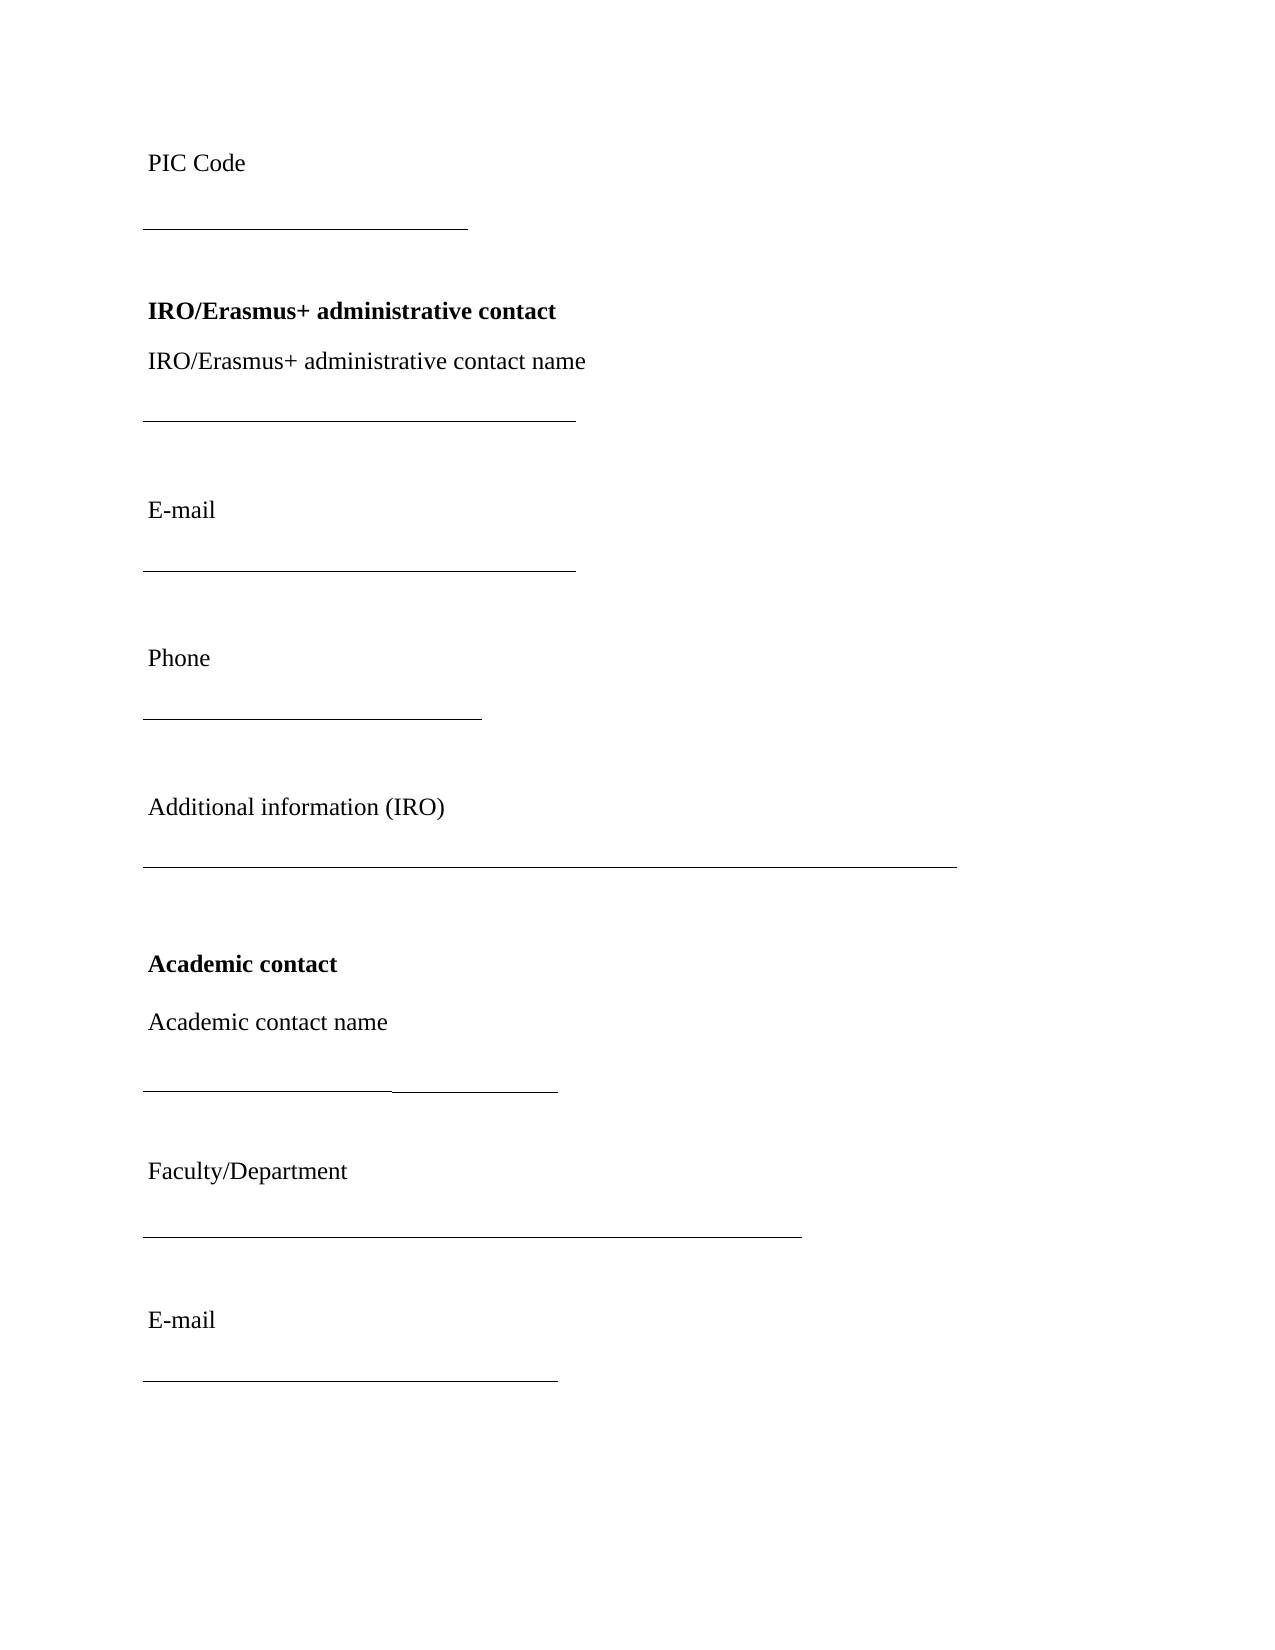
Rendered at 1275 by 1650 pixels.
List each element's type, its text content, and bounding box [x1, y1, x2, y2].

text Phone [148, 643, 1127, 672]
text Academic contact name [148, 1007, 1127, 1036]
text IRO/Erasmus+ administrative contact name [148, 346, 1127, 375]
text Additional information (IRO) [148, 792, 1127, 821]
text Academic contact [148, 949, 1127, 978]
text E-mail [148, 1305, 1127, 1333]
text E-mail [148, 495, 1127, 523]
text Faculty/Department [148, 1156, 1127, 1185]
text IRO/Erasmus+ administrative contact [148, 296, 1127, 325]
text PIC Code [148, 148, 1127, 176]
